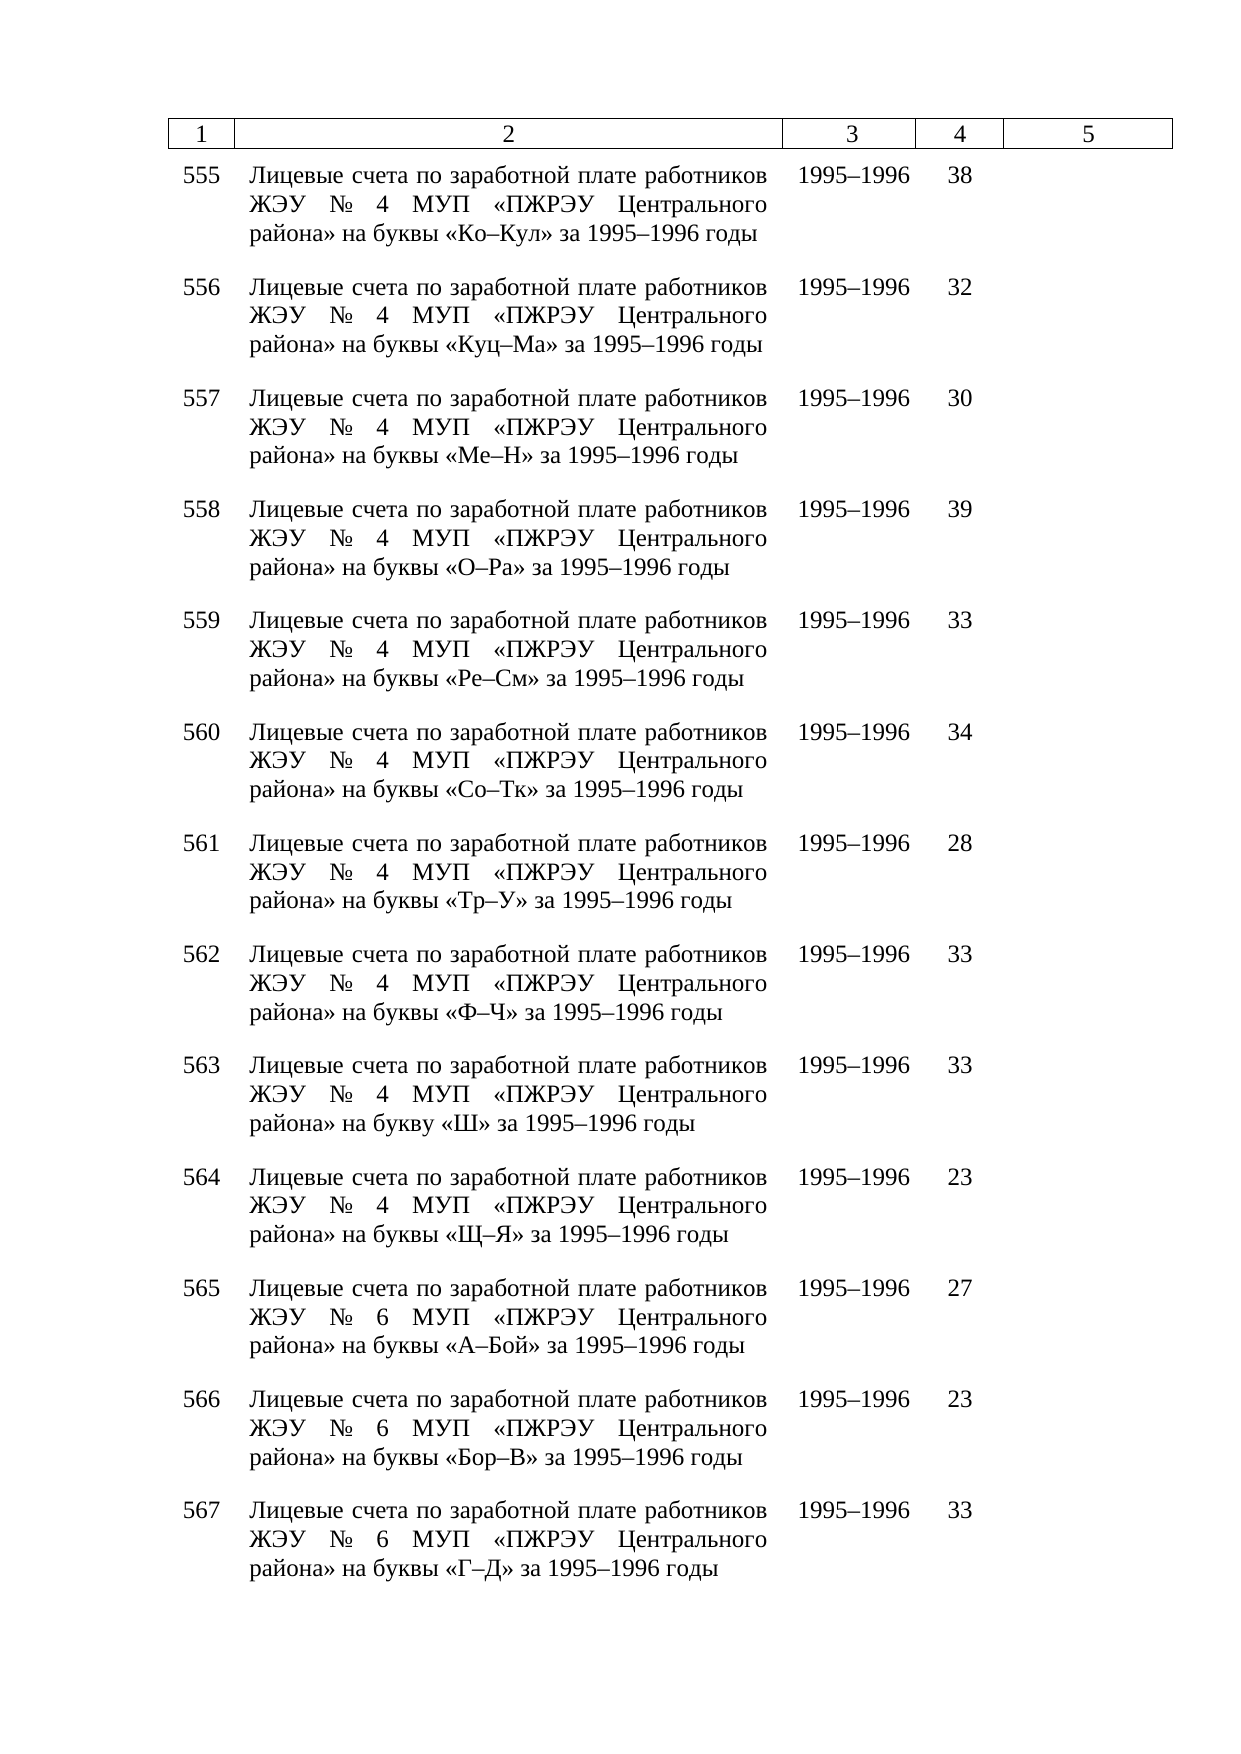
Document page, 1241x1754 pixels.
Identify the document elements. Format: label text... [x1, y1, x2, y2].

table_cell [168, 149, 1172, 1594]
table_header 2 [235, 119, 782, 148]
table_header 5 [1004, 119, 1172, 148]
table_header 3 [783, 119, 915, 148]
table_header 4 [916, 119, 1003, 148]
table_header 1 [169, 119, 234, 148]
